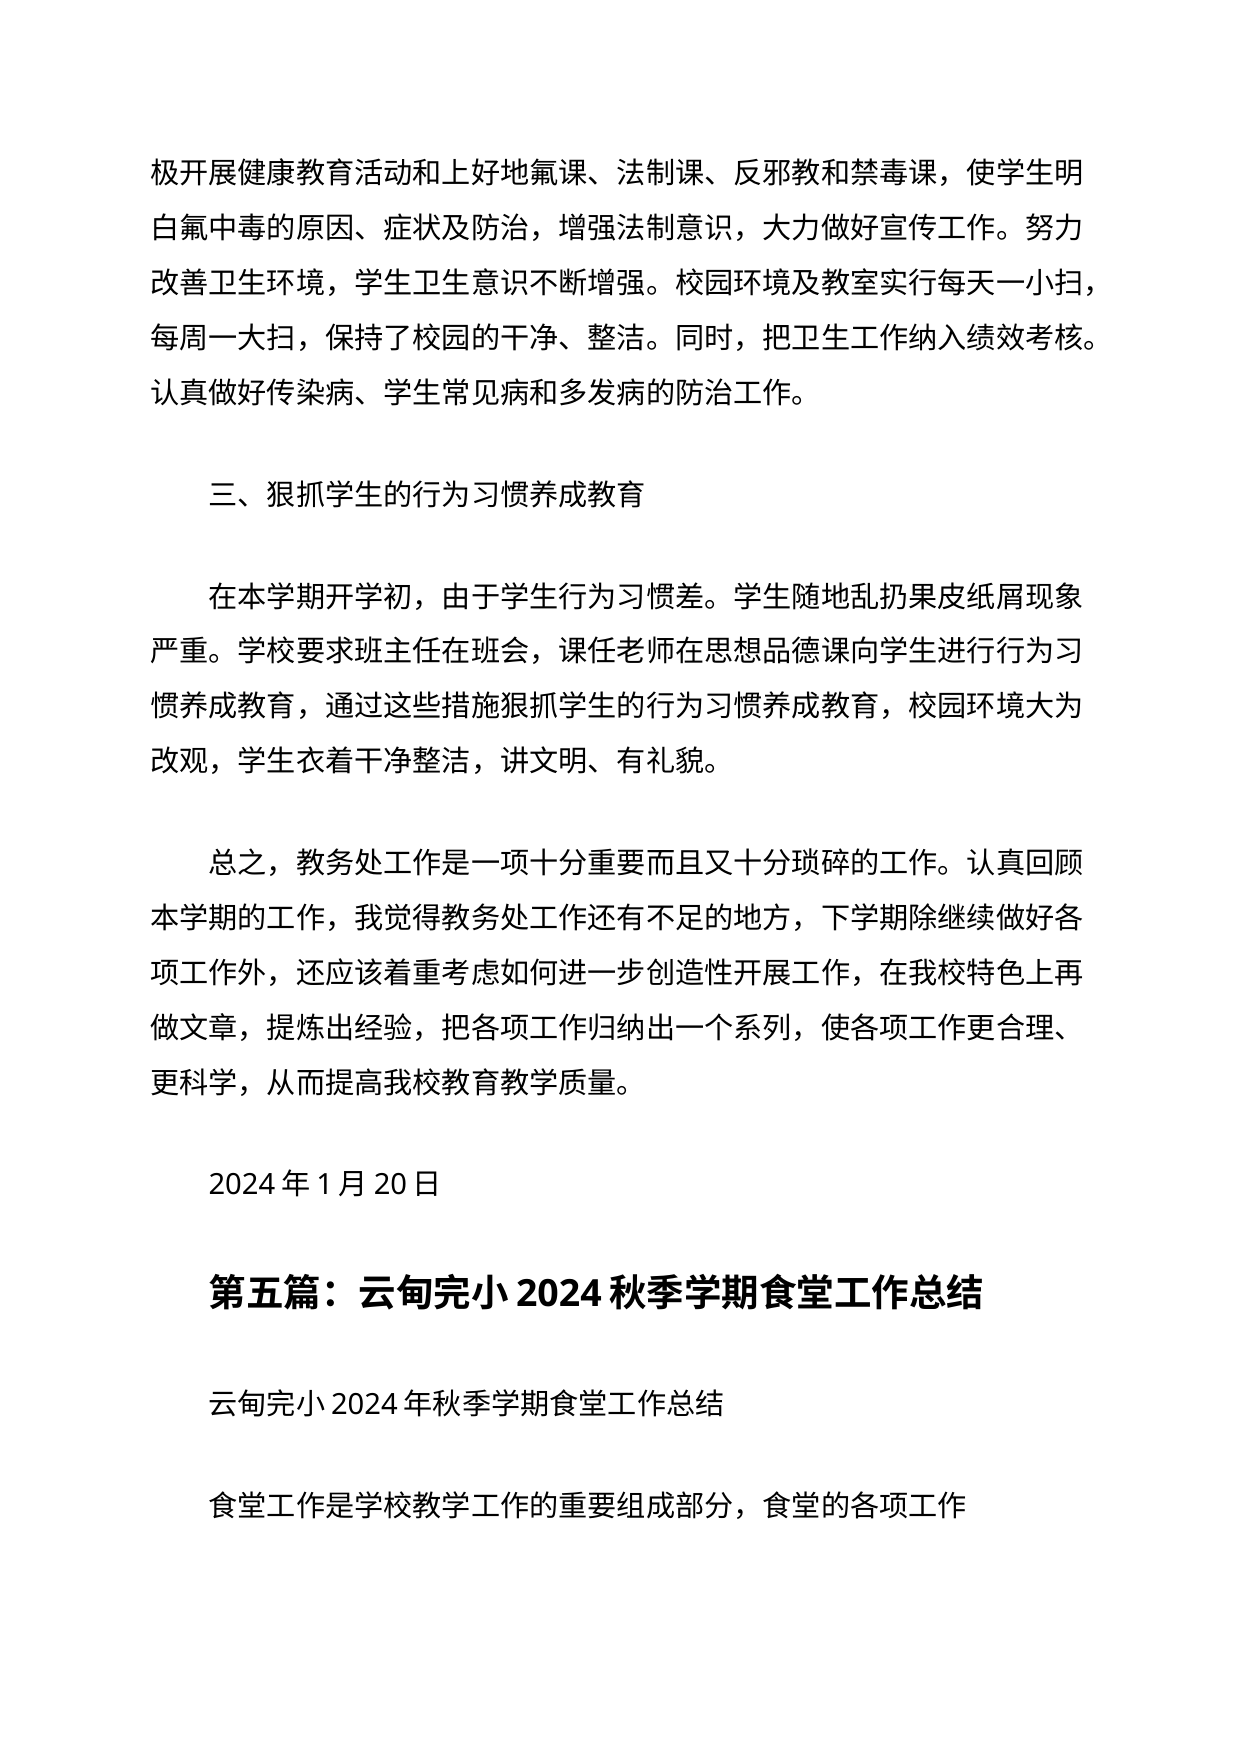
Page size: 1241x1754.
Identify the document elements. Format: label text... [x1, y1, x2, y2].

text 在本学期开学初，由于学生行为习惯差。学生随地乱扔果皮纸屑现象严重。学校要求班主任在班会，课任老师在思想品德课向学生进行行为习惯养成教育，通过这些措施狠抓学生的行为习惯养成教育，校园环境大为改观，学生衣着干净整洁，讲文明、有礼貌。 [150, 573, 1090, 780]
text 云甸完小2024年秋季学期食堂工作总结 [150, 1381, 1090, 1423]
text 2024年1月20日 [150, 1161, 1090, 1203]
text 第五篇：云甸完小2024秋季学期食堂工作总结 [150, 1263, 1090, 1317]
text 三、狠抓学生的行为习惯养成教育 [150, 471, 1090, 514]
text 总之，教务处工作是一项十分重要而且又十分琐碎的工作。认真回顾本学期的工作，我觉得教务处工作还有不足的地方，下学期除继续做好各项工作外，还应该着重考虑如何进一步创造性开展工作，在我校特色上再做文章，提炼出经验，把各项工作归纳出一个系列，使各项工作更合理、更科学，从而提高我校教育教学质量。 [150, 839, 1090, 1101]
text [150, 150, 1090, 412]
text 食堂工作是学校教学工作的重要组成部分，食堂的各项工作 [150, 1482, 1090, 1525]
